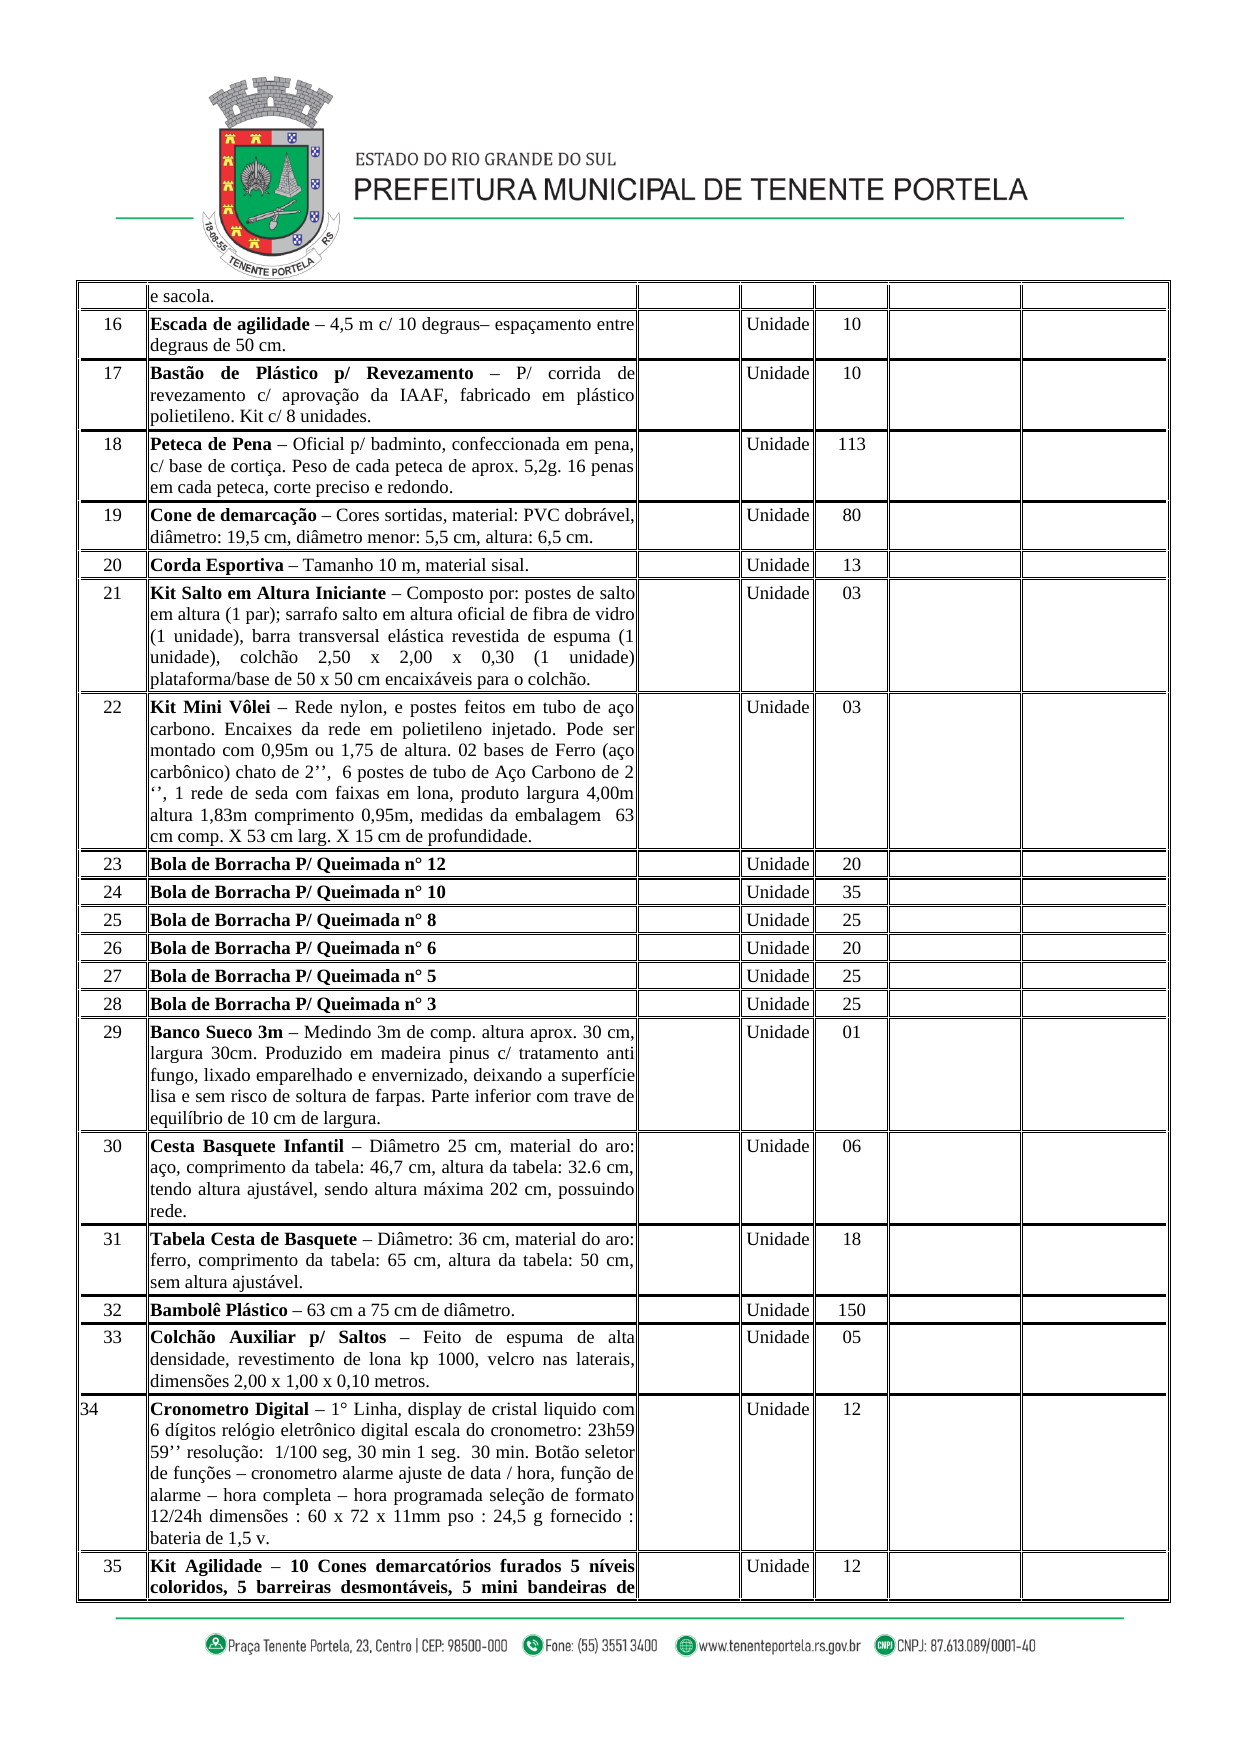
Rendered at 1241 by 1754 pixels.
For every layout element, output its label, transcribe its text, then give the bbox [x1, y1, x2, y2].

table_cell 24 [815, 283, 889, 308]
table_cell [889, 1553, 1021, 1599]
table_cell [639, 852, 739, 876]
table_cell Unidade [741, 1553, 815, 1599]
table_cell 18 [77, 429, 146, 499]
table_cell [1023, 429, 1169, 499]
table_cell [889, 283, 1021, 308]
table_cell [890, 1133, 1020, 1223]
table_cell [1023, 904, 1168, 932]
table_cell 03 [816, 694, 887, 848]
table_cell [890, 991, 1020, 1016]
table_cell Kit Salto em Altura Iniciante – Composto por: postes de salto em altura (1 par); sarrafo salto em altura oficial de fibra de vidro (1 unidade), barra transversal elástica revestida de espuma (1 unidade), colchão 2,50 x 2,00 x 0,30 (1 unidade) plataforma/base de 50 x 50 cm encaixáveis para o colchão. [149, 580, 636, 691]
table_cell [639, 1396, 739, 1550]
table_cell 16 [79, 308, 146, 357]
table_cell [639, 1297, 739, 1322]
table_cell Unidade [742, 694, 813, 848]
table_cell Unidade [742, 1226, 813, 1294]
table_cell [1023, 358, 1169, 428]
table_cell 13 [816, 552, 887, 577]
table_cell 22 [79, 691, 146, 848]
table_cell Kit de Takobol – Taco material madeira, tipo inteiriço, comprimento de 75 cm, acabamento superficial pintado, c/ bola e sacola. [148, 283, 638, 308]
table_cell 10 [816, 311, 887, 357]
table_cell 06 [816, 1133, 887, 1223]
table_cell Unidade [742, 311, 813, 357]
table_cell 80 [816, 503, 887, 549]
table_cell [890, 503, 1020, 549]
table_cell 30 [79, 1130, 146, 1223]
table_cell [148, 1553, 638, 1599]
table_cell [890, 907, 1020, 932]
table_cell [1023, 1223, 1168, 1294]
table_cell 03 [816, 580, 887, 691]
table_cell Unidade [742, 432, 813, 499]
table_cell 29 [79, 1016, 146, 1130]
table_cell [639, 580, 739, 691]
table_cell 05 [816, 1325, 887, 1393]
table_cell [639, 311, 739, 357]
table_cell [639, 935, 739, 960]
table_cell 18 [816, 1226, 887, 1294]
table_cell 31 [79, 1223, 146, 1294]
table_cell [890, 1396, 1020, 1550]
table_cell [639, 991, 739, 1016]
table_cell Unidade [742, 935, 813, 960]
table_cell Unidade [742, 880, 813, 904]
table_cell Tabela Cesta de Basquete – Diâmetro: 36 cm, material do aro: ferro, comprimento da tabela: 65 cm, altura da tabela: 50 cm, sem altura ajustável. [149, 1226, 636, 1294]
table_cell [1023, 577, 1168, 691]
table_cell [1023, 960, 1168, 988]
table_cell [639, 1133, 739, 1223]
table_cell 27 [79, 960, 146, 988]
table_cell [639, 963, 739, 988]
table_cell [890, 580, 1020, 691]
table_cell Bola de Borracha P/ Queimada n° 10 [149, 880, 636, 904]
table_cell Kit Mini Vôlei – Rede nylon, e postes feitos em tubo de aço carbono. Encaixes da rede em polietileno injetado. Pode ser montado com 0,95m ou 1,75 de altura. 02 bases de Ferro (aço carbônico) chato de 2’’, 6 postes de tubo de Aço Carbono de 2 ‘’, 1 rede de seda com faixas em lona, produto largura 4,00m altura 1,83m comprimento 0,95m, medidas da embalagem 63 cm comp. X 53 cm larg. X 15 cm de profundidade. [149, 694, 636, 848]
table_cell [890, 552, 1020, 577]
table_cell Unidade [742, 963, 813, 988]
table_cell Bastão de Plástico p/ Revezamento – P/ corrida de revezamento c/ aprovação da IAAF, fabricado em plástico polietileno. Kit c/ 8 unidades. [149, 361, 636, 428]
table_cell Corda Esportiva – Tamanho 10 m, material sisal. [149, 552, 636, 577]
table_cell 150 [816, 1297, 887, 1322]
table_cell Unidade [742, 552, 813, 577]
table_cell 28 [79, 988, 146, 1016]
table_cell [890, 432, 1020, 499]
table_cell 15 [79, 283, 148, 308]
table_cell Unidade [742, 1133, 813, 1223]
table_cell [1023, 1393, 1168, 1550]
picture [75, 75, 1165, 280]
table_cell Unidade [742, 991, 813, 1016]
table_cell [639, 880, 739, 904]
table_cell 32 [79, 1294, 146, 1322]
table_cell Bambolê Plástico – 63 cm a 75 cm de diâmetro. [149, 1297, 636, 1322]
table_cell 25 [816, 907, 887, 932]
table_cell [1023, 988, 1168, 1016]
table_cell Unidade [741, 283, 815, 308]
table_cell [639, 1226, 739, 1294]
table_cell [1023, 932, 1168, 960]
table_cell Cesta Basquete Infantil – Diâmetro 25 cm, material do aro: aço, comprimento da tabela: 46,7 cm, altura da tabela: 32.6 cm, tendo altura ajustável, sendo altura máxima 202 cm, possuindo rede. [149, 1133, 636, 1223]
table_cell [1023, 1322, 1168, 1393]
table_cell Bola de Borracha P/ Queimada n° 12 [149, 852, 636, 876]
table_cell [639, 503, 739, 549]
table_cell 23 [77, 848, 148, 876]
table_cell [890, 1019, 1020, 1130]
table_cell 20 [79, 549, 146, 577]
table_cell Unidade [742, 1396, 813, 1550]
table_cell [1023, 1294, 1168, 1322]
table_cell [1021, 848, 1169, 876]
table_cell 33 [79, 1322, 146, 1393]
table_cell [890, 361, 1020, 428]
table_cell [1023, 876, 1168, 904]
table_cell [890, 1297, 1020, 1322]
table_cell [639, 432, 739, 499]
table_cell Unidade [742, 1297, 813, 1322]
table_cell 20 [816, 852, 887, 876]
table_cell [1023, 500, 1169, 549]
table_cell [638, 1553, 741, 1599]
table_cell Banco Sueco 3m – Medindo 3m de comp. altura aprox. 30 cm, largura 30cm. Produzido em madeira pinus c/ tratamento anti fungo, lixado emparelhado e envernizado, deixando a superfície lisa e sem risco de soltura de farpas. Parte inferior com trave de equilíbrio de 10 cm de largura. [149, 1019, 636, 1130]
table_cell [639, 552, 739, 577]
table_cell 17 [77, 358, 146, 428]
table_cell Bola de Borracha P/ Queimada n° 6 [149, 935, 636, 960]
table_cell 26 [79, 932, 146, 960]
table_cell [890, 694, 1020, 848]
table_cell 12 [815, 1553, 889, 1599]
table_cell [1023, 691, 1168, 848]
table_cell Unidade [742, 1019, 813, 1130]
table_cell [639, 361, 739, 428]
table_cell [639, 694, 739, 848]
table_cell Escada de agilidade – 4,5 m c/ 10 degraus– espaçamento entre degraus de 50 cm. [149, 311, 636, 357]
table_cell 35 [79, 1550, 148, 1599]
table_cell Bola de Borracha P/ Queimada n° 8 [149, 907, 636, 932]
table_cell Bola de Borracha P/ Queimada n° 3 [149, 991, 636, 1016]
table_cell [890, 935, 1020, 960]
table_cell [639, 907, 739, 932]
table_cell [639, 1325, 739, 1393]
table_cell Colchão Auxiliar p/ Saltos – Feito de espuma de alta densidade, revestimento de lona kp 1000, velcro nas laterais, dimensões 2,00 x 1,00 x 0,10 metros. [149, 1325, 636, 1393]
table_cell [1021, 1550, 1168, 1599]
table_cell Peteca de Pena – Oficial p/ badminto, confeccionada em pena, c/ base de cortiça. Peso de cada peteca de aprox. 5,2g. 16 penas em cada peteca, corte preciso e redondo. [149, 432, 636, 499]
table_cell 25 [816, 963, 887, 988]
table_cell [890, 963, 1020, 988]
table_cell 25 [79, 904, 146, 932]
table_cell 21 [79, 577, 146, 691]
table_cell Unidade [742, 580, 813, 691]
table_cell [638, 283, 741, 308]
table_cell Cronometro Digital – 1° Linha, display de cristal liquido com 6 dígitos relógio eletrônico digital escala do cronometro: 23h59 59’’ resolução: 1/100 seg, 30 min 1 seg. 30 min. Botão seletor de funções – cronometro alarme ajuste de data / hora, função de alarme – hora completa – hora programada seleção de formato 12/24h dimensões : 60 x 72 x 11mm pso : 24,5 g fornecido : bateria de 1,5 v. [149, 1396, 636, 1550]
table_cell 19 [77, 500, 146, 549]
table_cell [1021, 283, 1168, 308]
table_cell 25 [816, 991, 887, 1016]
table_cell Unidade [742, 907, 813, 932]
table_cell 35 [816, 880, 887, 904]
table_cell [1023, 1130, 1168, 1223]
table_cell Unidade [742, 361, 813, 428]
table_cell [890, 311, 1020, 357]
table_cell [1023, 549, 1168, 577]
table_cell Bola de Borracha P/ Queimada n° 5 [149, 963, 636, 988]
table_cell 113 [816, 432, 887, 499]
table_cell Unidade [742, 503, 813, 549]
table_cell 20 [816, 935, 887, 960]
table_cell [890, 1226, 1020, 1294]
table_cell 34 [79, 1393, 146, 1550]
table_cell 12 [816, 1396, 887, 1550]
table_cell [890, 880, 1020, 904]
picture [75, 1607, 1165, 1679]
table_cell 24 [79, 876, 146, 904]
table_cell [1023, 308, 1168, 357]
table_cell [890, 852, 1020, 876]
table_cell 01 [816, 1019, 887, 1130]
table_cell [639, 1019, 739, 1130]
table_cell 10 [816, 361, 887, 428]
table_cell Cone de demarcação – Cores sortidas, material: PVC dobrável, diâmetro: 19,5 cm, diâmetro menor: 5,5 cm, altura: 6,5 cm. [149, 503, 636, 549]
table_cell Unidade [742, 852, 813, 876]
table_cell Unidade [742, 1325, 813, 1393]
table_cell [890, 1325, 1020, 1393]
table_cell [1023, 1016, 1168, 1130]
